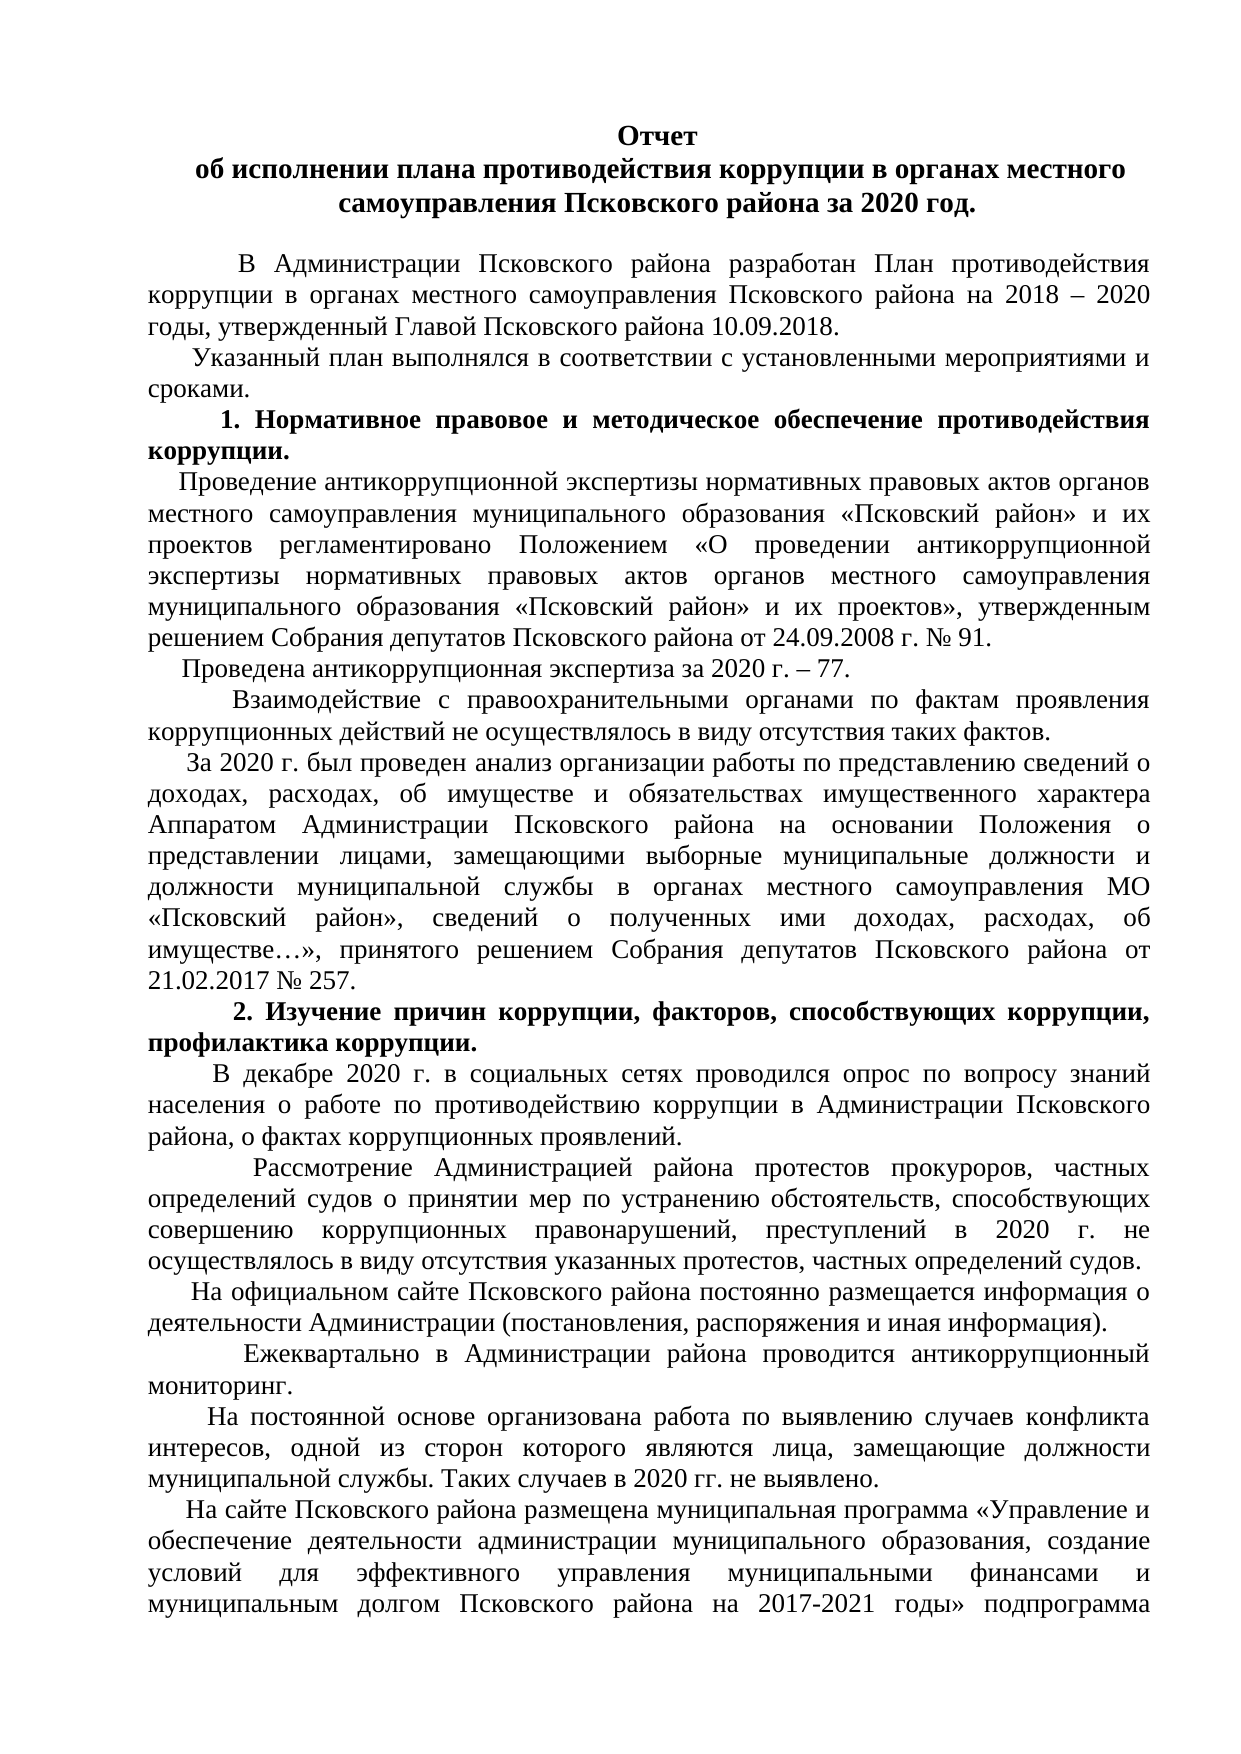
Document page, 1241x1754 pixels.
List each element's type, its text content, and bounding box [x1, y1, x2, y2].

text На постоянной основе организована работа по выявлению случаев конфликта интересов, одной из сторон которого являются лица, замещающие должности муниципальной службы. Таких случаев в 2020 гг. не выявлено. [148, 1400, 1152, 1493]
text Указанный план выполнялся в соответствии с установленными мероприятиями и сроками. [148, 341, 1152, 403]
text В Администрации Псковского района разработан План противодействия коррупции в органах местного самоуправления Псковского района на 2018 – 2020 годы, утвержденный Главой Псковского района 10.09.2018. [148, 247, 1152, 341]
text Отчет [148, 118, 1167, 152]
text На официальном сайте Псковского района постоянно размещается информация о деятельности Администрации (постановления, распоряжения и иная информация). [148, 1275, 1152, 1338]
text За 2020 г. был проведен анализ организации работы по представлению сведений о доходах, расходах, об имуществе и обязательствах имущественного характера Аппаратом Администрации Псковского района на основании Положения о представлении лицами, замещающими выборные муниципальные должности и должности муниципальной службы в органах местного самоуправления МО «Псковский район», сведений о полученных ими доходах, расходах, об имуществе…», принятого решением Собрания депутатов Псковского района от 21.02.2017 № 257. [148, 746, 1152, 995]
text Проведена антикоррупционная экспертиза за 2020 г. – 77. [148, 652, 1152, 683]
text Рассмотрение Администрацией района протестов прокуроров, частных определений судов о принятии мер по устранению обстоятельств, способствующих совершению коррупционных правонарушений, преступлений в 2020 г. не осуществлялось в виду отсутствия указанных протестов, частных определений судов. [148, 1151, 1152, 1275]
text 1. Нормативное правовое и методическое обеспечение противодействия коррупции. [148, 403, 1152, 466]
text Ежеквартально в Администрации района проводится антикоррупционный мониторинг. [148, 1338, 1152, 1400]
text Проведение антикоррупционной экспертизы нормативных правовых актов органов местного самоуправления муниципального образования «Псковский район» и их проектов регламентировано Положением «О проведении антикоррупционной экспертизы нормативных правовых актов органов местного самоуправления муниципального образования «Псковский район» и их проектов», утвержденным решением Собрания депутатов Псковского района от 24.09.2008 г. № 91. [148, 466, 1152, 652]
text 2. Изучение причин коррупции, факторов, способствующих коррупции, профилактика коррупции. [148, 995, 1152, 1057]
text Взаимодействие с правоохранительными органами по фактам проявления коррупционных действий не осуществлялось в виду отсутствия таких фактов. [148, 683, 1152, 746]
text В декабре 2020 г. в социальных сетях проводился опрос по вопросу знаний населения о работе по противодействию коррупции в Администрации Псковского района, о фактах коррупционных проявлений. [148, 1057, 1152, 1151]
text об исполнении плана противодействия коррупции в органах местного самоуправления Псковского района за 2020 год. [148, 152, 1167, 219]
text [148, 1493, 1152, 1618]
